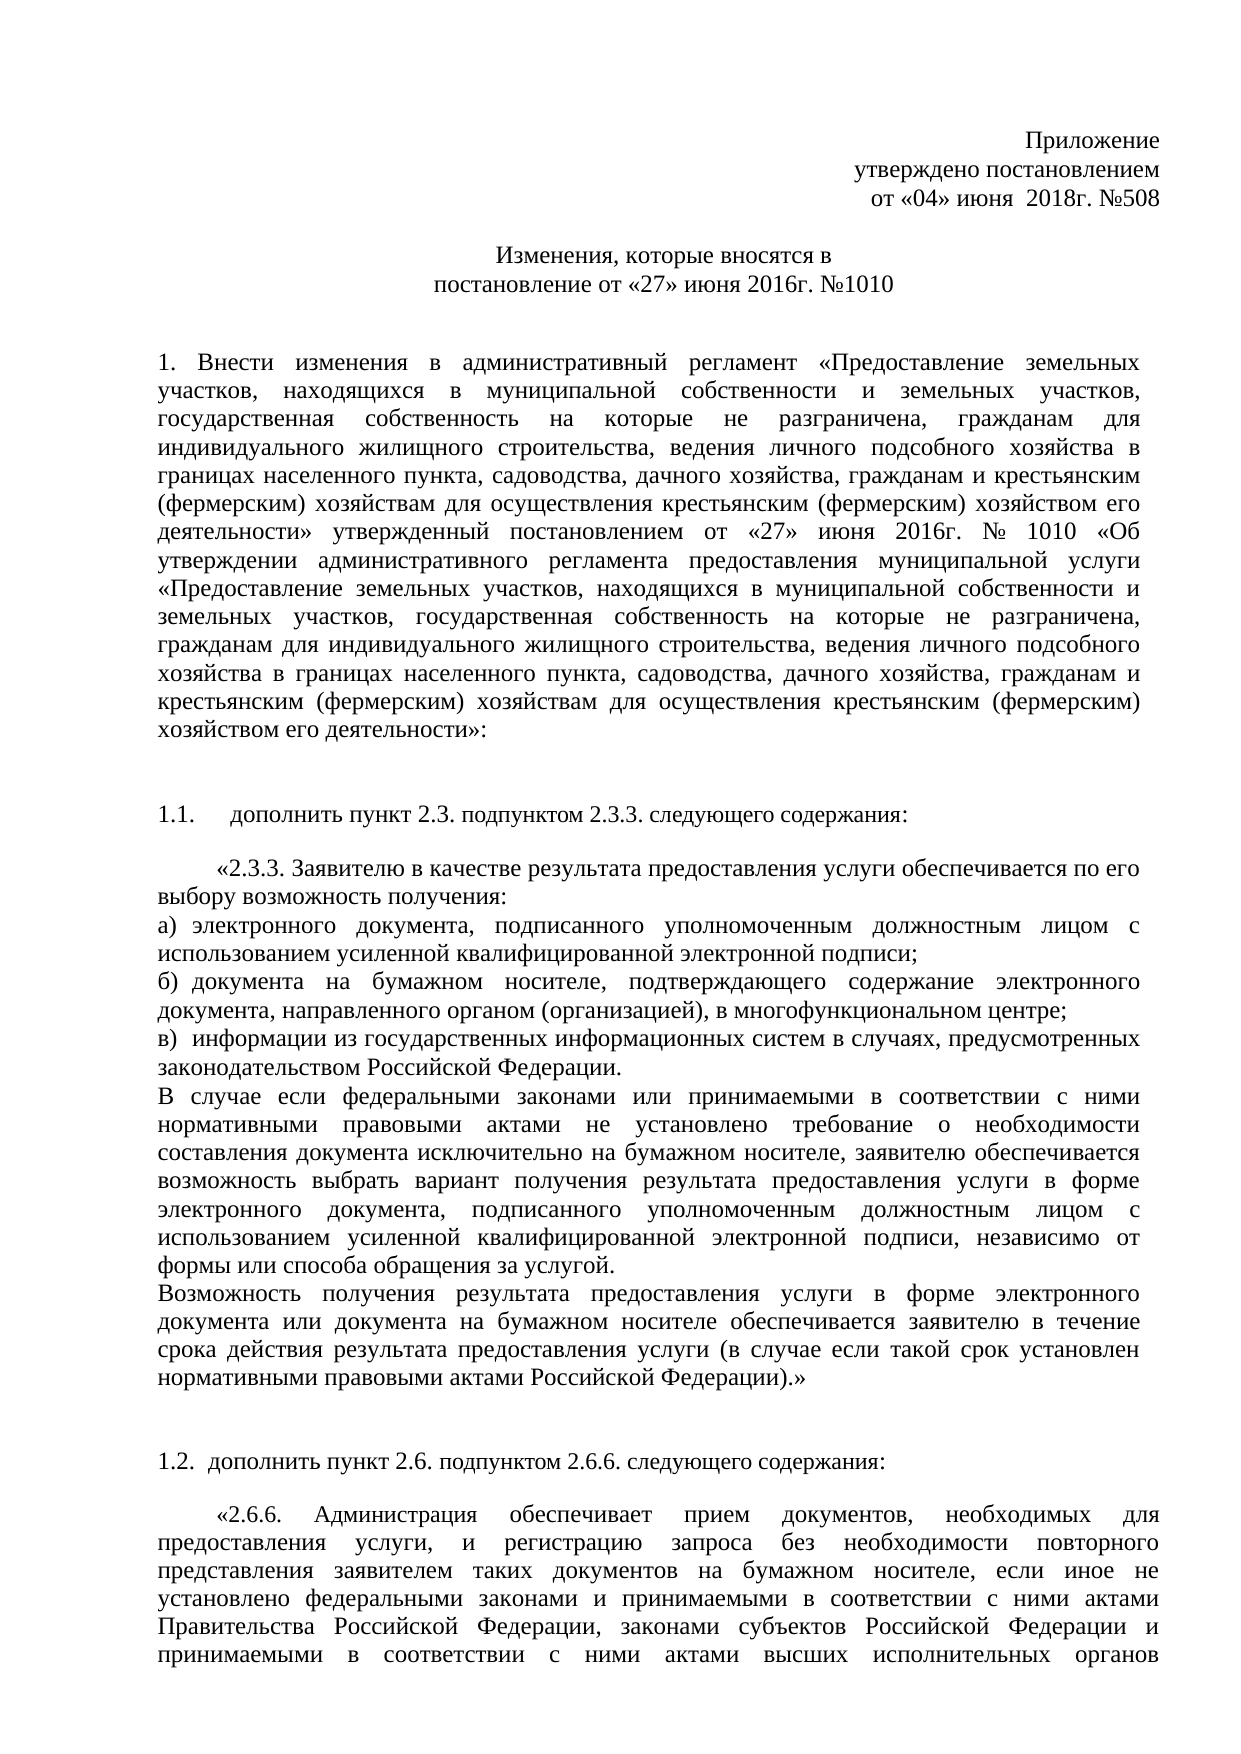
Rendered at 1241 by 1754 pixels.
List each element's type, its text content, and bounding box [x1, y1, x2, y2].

text в) информации из государственных информационных систем в случаях, предусмотренных законодательством Российской Федерации. [157, 1024, 1141, 1082]
text 1.1. дополнить пункт 2.3. подпунктом 2.3.3. следующего содержания: [157, 799, 1141, 828]
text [157, 1500, 1160, 1668]
text Изменения, которые вносятся в постановление от «27» июня 2016г. №1010 [168, 241, 1160, 298]
text утверждено постановлением [157, 154, 1160, 183]
text «2.3.3. Заявителю в качестве результата предоставления услуги обеспечивается по его выбору возможность получения: [157, 853, 1141, 910]
text от «04» июня 2018г. №508 [157, 183, 1160, 212]
text 1. Внести изменения в административный регламент «Предоставление земельных участков, находящихся в муниципальной собственности и земельных участков, государственная собственность на которые не разграничена, гражданам для индивидуального жилищного строительства, ведения личного подсобного хозяйства в границах населенного пункта, садоводства, дачного хозяйства, гражданам и крестьянским (фермерским) хозяйствам для осуществления крестьянским (фермерским) хозяйством его деятельности» утвержденный постановлением от «27» июня 2016г. № 1010 «Об утверждении административного регламента предоставления муниципальной услуги «Предоставление земельных участков, находящихся в муниципальной собственности и земельных участков, государственная собственность на которые не разграничена, гражданам для индивидуального жилищного строительства, ведения личного подсобного хозяйства в границах населенного пункта, садоводства, дачного хозяйства, гражданам и крестьянским (фермерским) хозяйствам для осуществления крестьянским (фермерским) хозяйством его деятельности»: [157, 348, 1141, 743]
text 1.2. дополнить пункт 2.6. подпунктом 2.6.6. следующего содержания: [157, 1447, 1160, 1475]
text б) документа на бумажном носителе, подтверждающего содержание электронного документа, направленного органом (организацией), в многофункциональном центре; [157, 967, 1141, 1024]
text Возможность получения результата предоставления услуги в форме электронного документа или документа на бумажном носителе обеспечивается заявителю в течение срока действия результата предоставления услуги (в случае если такой срок установлен нормативными правовыми актами Российской Федерации).» [157, 1279, 1141, 1391]
text В случае если федеральными законами или принимаемыми в соответствии с ними нормативными правовыми актами не установлено требование о необходимости составления документа исключительно на бумажном носителе, заявителю обеспечивается возможность выбрать вариант получения результата предоставления услуги в форме электронного документа, подписанного уполномоченным должностным лицом с использованием усиленной квалифицированной электронной подписи, независимо от формы или способа обращения за услугой. [157, 1082, 1141, 1279]
text Приложение [157, 126, 1160, 154]
text а) электронного документа, подписанного уполномоченным должностным лицом с использованием усиленной квалифицированной электронной подписи; [157, 910, 1141, 967]
